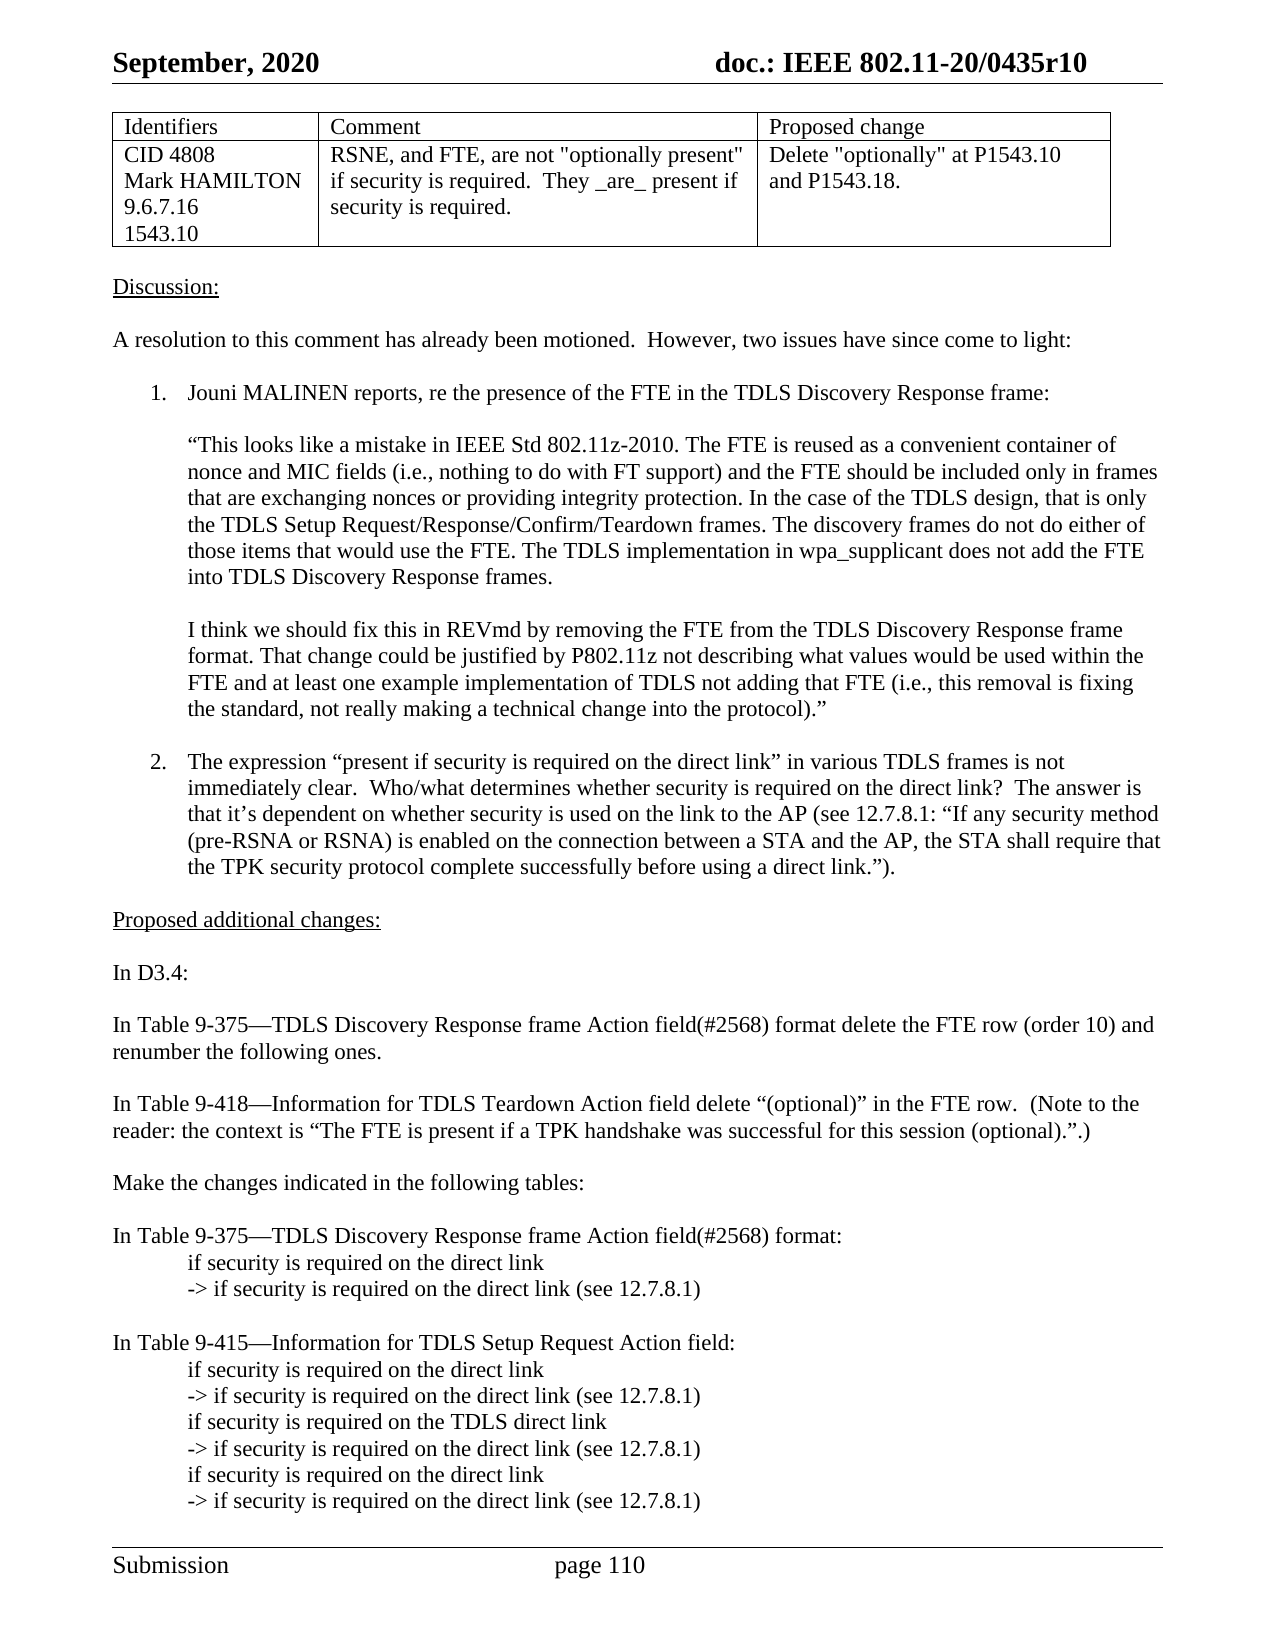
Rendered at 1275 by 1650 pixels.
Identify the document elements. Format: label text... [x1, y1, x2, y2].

text if security is required on the direct link [187, 1248, 1163, 1275]
table_cell CID 4808 Mark HAMILTON 9.6.7.16 1543.10 [113, 141, 318, 246]
text if security is required on the direct link [187, 1356, 1163, 1382]
list The expression “present if security is required on the direct link” in various TDLS frames is not immediately clear. Who/what determines whether security is required on the direct link? The answer is that it’s dependent on whether security is used on the link to the AP (see 12.7.8.1: “If any security method (pre-RSNA or RSNA) is enabled on the connection between a STA and the AP, the STA shall require that the TPK security protocol complete successfully before using a direct link.”). [150, 748, 1163, 879]
table_cell RSNE, and FTE, are not "optionally present" if security is required. They _are_ present if security is required. [319, 141, 757, 246]
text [187, 1487, 1163, 1514]
text Make the changes indicated in the following tables: [112, 1169, 1163, 1196]
list Jouni MALINEN reports, re the presence of the FTE in the TDLS Discovery Response frame: “This looks like a mistake in IEEE Std 802.11z-2010. The FTE is reused as a convenient container of nonce and MIC fields (i.e., nothing to do with FT support) and the FTE should be included only in frames that are exchanging nonces or providing integrity protection. In the case of the TDLS design, that is only the TDLS Setup Request/Response/Confirm/Teardown frames. The discovery frames do not do either of those items that would use the FTE. The TDLS implementation in wpa_supplicant does not add the FTE into TDLS Discovery Response frames. [150, 379, 1163, 590]
text In Table 9-418—Information for TDLS Teardown Action field delete “(optional)” in the FTE row. (Note to the reader: the context is “The FTE is present if a TPK handshake was successful for this session (optional).”.) [112, 1090, 1163, 1143]
text if security is required on the direct link [187, 1461, 1163, 1487]
text -> if security is required on the direct link (see 12.7.8.1) [187, 1275, 1163, 1301]
table_header Identifiers [113, 113, 318, 139]
text if security is required on the TDLS direct link [187, 1408, 1163, 1435]
table_header Proposed change [758, 113, 1110, 139]
table_cell Delete "optionally" at P1543.10 and P1543.18. [758, 141, 1110, 246]
text -> if security is required on the direct link (see 12.7.8.1) [187, 1382, 1163, 1408]
text Discussion: [112, 273, 1163, 300]
text Proposed additional changes: [112, 906, 1163, 932]
text In Table 9-415—Information for TDLS Setup Request Action field: [112, 1329, 1163, 1356]
table_header Comment [319, 113, 757, 139]
list I think we should fix this in REVmd by removing the FTE from the TDLS Discovery Response frame format. That change could be justified by P802.11z not describing what values would be used within the FTE and at least one example implementation of TDLS not adding that FTE (i.e., this removal is fixing the standard, not really making a technical change into the protocol).” [187, 616, 1163, 721]
text In Table 9-375—TDLS Discovery Response frame Action field(#2568) format delete the FTE row (order 10) and renumber the following ones. [112, 1011, 1163, 1064]
text In D3.4: [112, 959, 1163, 985]
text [187, 1435, 1163, 1461]
text In Table 9-375—TDLS Discovery Response frame Action field(#2568) format: [112, 1222, 1163, 1248]
text A resolution to this comment has already been motioned. However, two issues have since come to light: [112, 326, 1163, 352]
